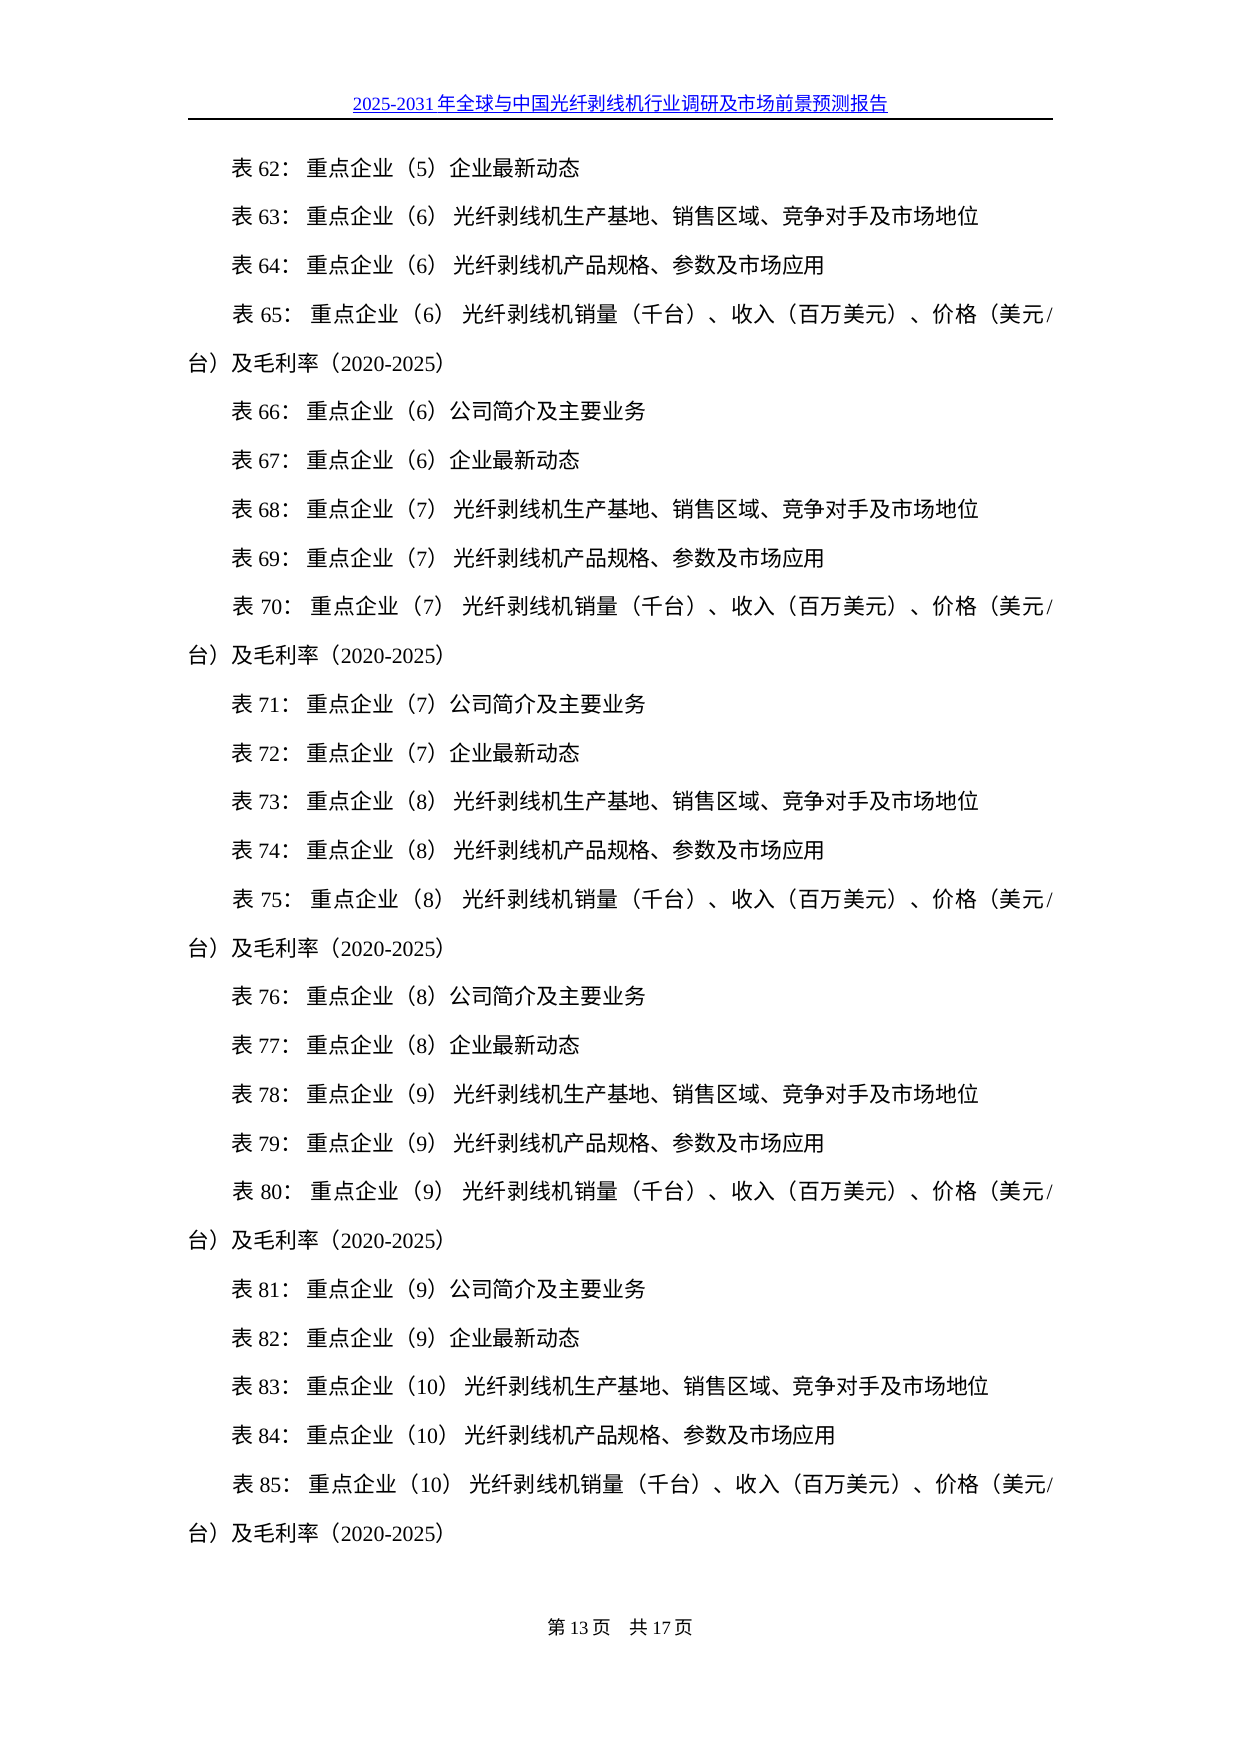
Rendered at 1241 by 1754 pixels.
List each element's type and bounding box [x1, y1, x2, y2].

text [187, 150, 1053, 1548]
